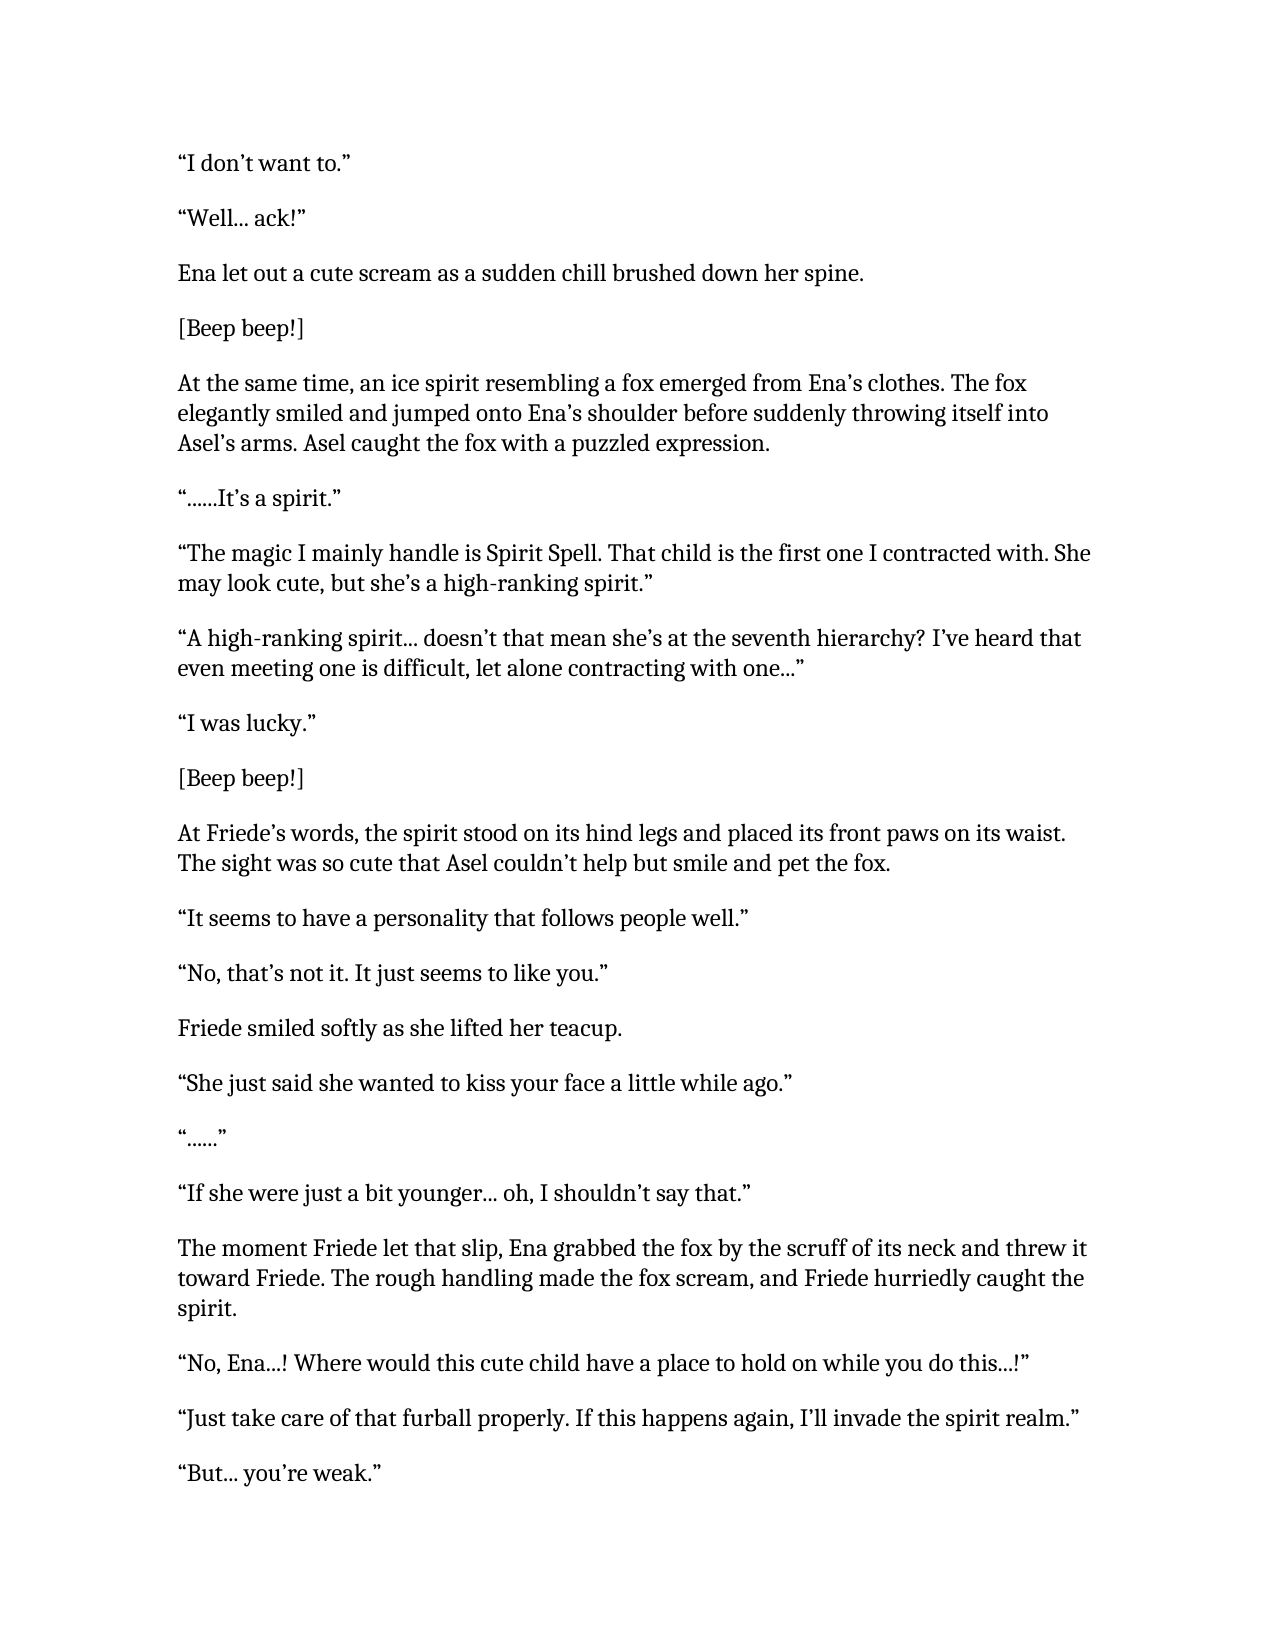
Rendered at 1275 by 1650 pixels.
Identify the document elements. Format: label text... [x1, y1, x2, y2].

text “Just take care of that furball properly. If this happens again, I’ll invade the spirit realm.” [177, 1403, 1098, 1433]
text [Beep beep!] [177, 313, 1098, 343]
text The moment Friede let that slip, Ena grabbed the fox by the scruff of its neck and threw it toward Friede. The rough handling made the fox scream, and Friede hurriedly caught the spirit. [177, 1233, 1098, 1323]
text “No, Ena...! Where would this cute child have a place to hold on while you do this...!” [177, 1348, 1098, 1378]
text “Well... ack!” [177, 203, 1098, 233]
text Ena let out a cute scream as a sudden chill brushed down her spine. [177, 258, 1098, 288]
text “......It’s a spirit.” [177, 483, 1098, 513]
text “......” [177, 1123, 1098, 1153]
text “The magic I mainly handle is Spirit Spell. That child is the first one I contracted with. She may look cute, but she’s a high-ranking spirit.” [177, 538, 1098, 598]
text “I was lucky.” [177, 708, 1098, 738]
text At Friede’s words, the spirit stood on its hind legs and placed its front paws on its waist. The sight was so cute that Asel couldn’t help but smile and pet the fox. [177, 818, 1098, 878]
text At the same time, an ice spirit resembling a fox emerged from Ena’s clothes. The fox elegantly smiled and jumped onto Ena’s shoulder before suddenly throwing itself into Asel’s arms. Asel caught the fox with a puzzled expression. [177, 368, 1098, 458]
text “I don’t want to.” [177, 148, 1098, 178]
text “A high-ranking spirit... doesn’t that mean she’s at the seventh hierarchy? I’ve heard that even meeting one is difficult, let alone contracting with one...” [177, 623, 1098, 683]
text [Beep beep!] [177, 763, 1098, 793]
text “It seems to have a personality that follows people well.” [177, 903, 1098, 933]
text “No, that’s not it. It just seems to like you.” [177, 958, 1098, 988]
text Friede smiled softly as she lifted her teacup. [177, 1013, 1098, 1043]
text “But... you’re weak.” [177, 1458, 1098, 1488]
text “She just said she wanted to kiss your face a little while ago.” [177, 1068, 1098, 1098]
text “If she were just a bit younger... oh, I shouldn’t say that.” [177, 1178, 1098, 1208]
